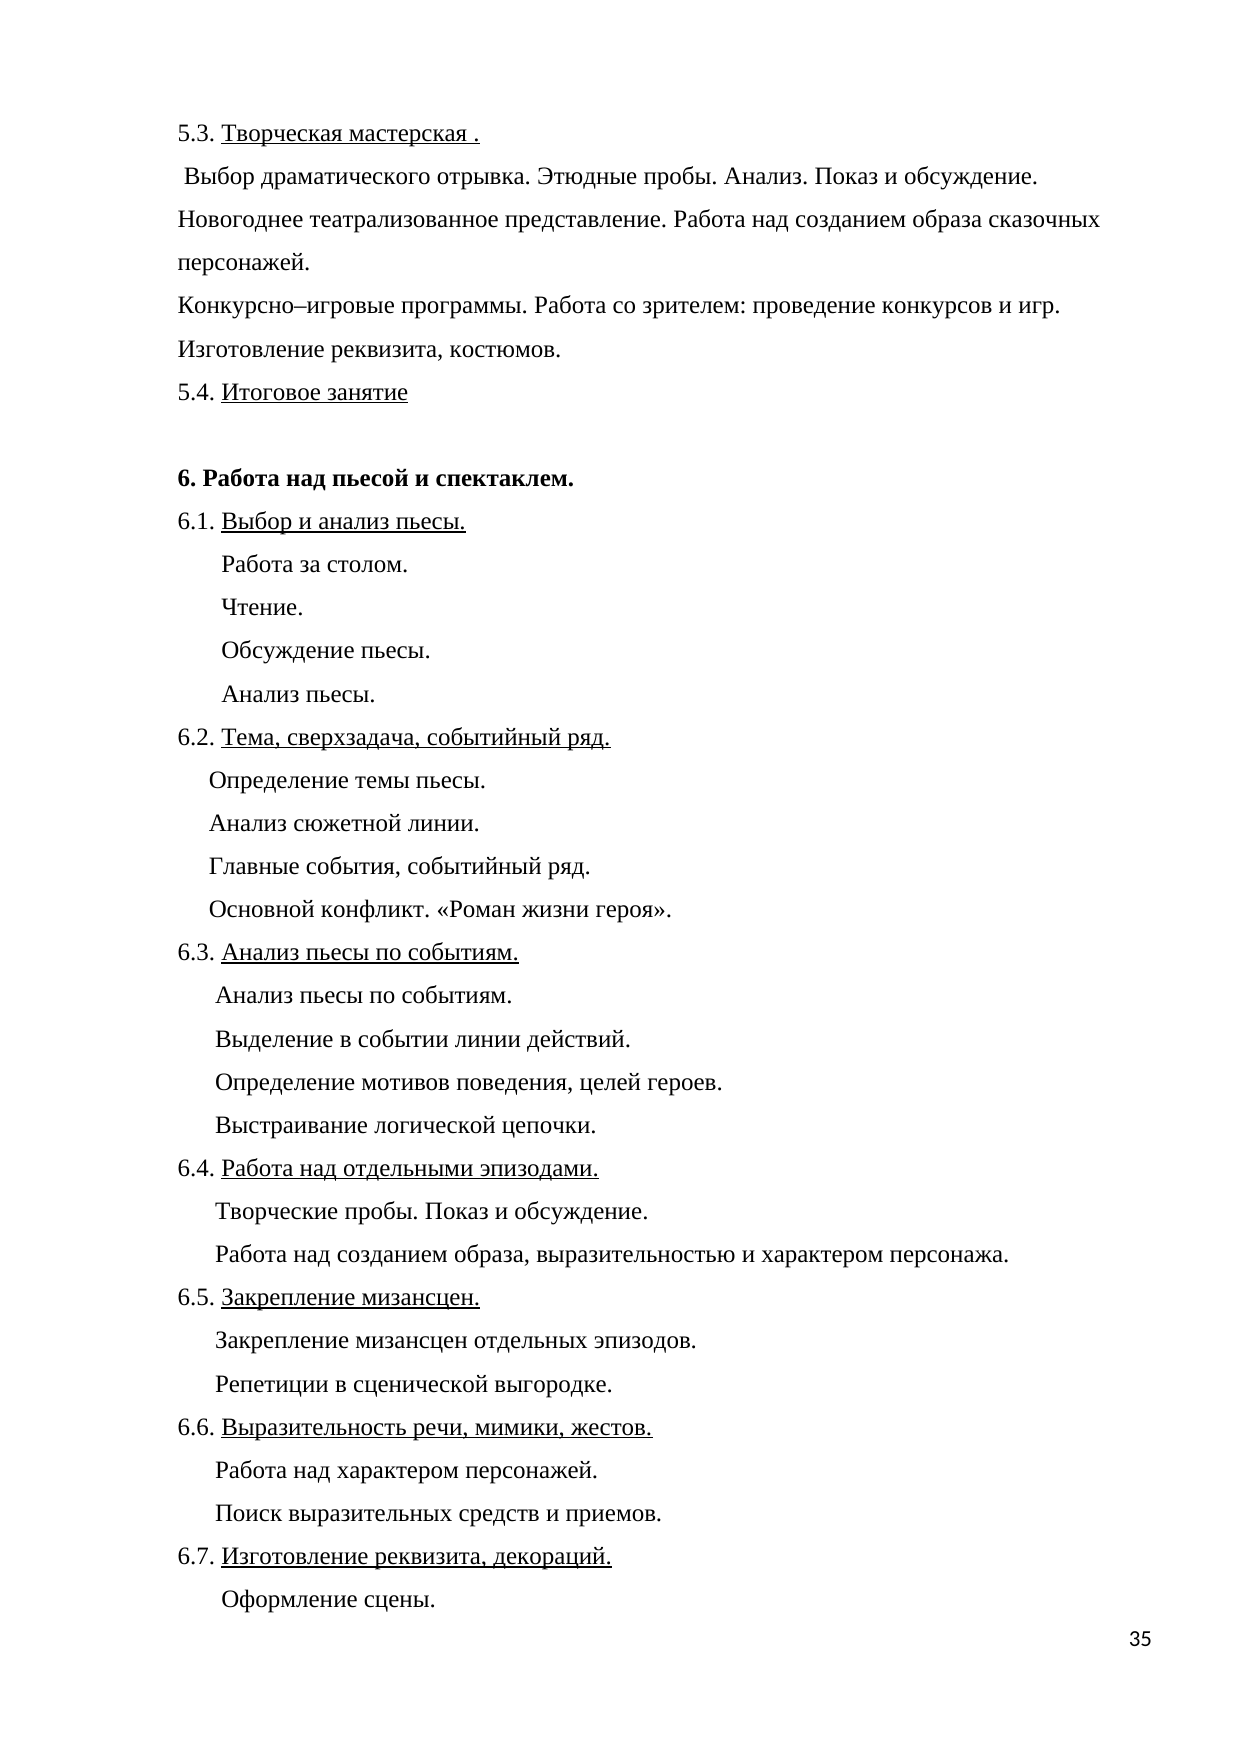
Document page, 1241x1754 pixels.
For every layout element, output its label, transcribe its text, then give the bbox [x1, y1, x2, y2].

text Обсуждение пьесы. [177, 636, 1152, 664]
text Анализ пьесы. [177, 679, 1152, 707]
text Чтение. [177, 592, 1152, 621]
text Определение темы пьесы. [177, 765, 1152, 794]
text 6.6. Выразительность речи, мимики, жестов. [177, 1412, 1152, 1441]
text Выделение в событии линии действий. [177, 1024, 1152, 1052]
text Работа над характером персонажей. [177, 1455, 1152, 1484]
text Новогоднее театрализованное представление. Работа над созданием образа сказочных персонажей. [177, 204, 1152, 276]
text Анализ сюжетной линии. [177, 808, 1152, 837]
text Выбор драматического отрывка. Этюдные пробы. Анализ. Показ и обсуждение. [177, 161, 1152, 190]
text Закрепление мизансцен отдельных эпизодов. [177, 1326, 1152, 1354]
text Поиск выразительных средств и приемов. [177, 1498, 1152, 1527]
text 6. Работа над пьесой и спектаклем. [177, 463, 1152, 492]
text 6.3. Анализ пьесы по событиям. [177, 937, 1152, 966]
text Анализ пьесы по событиям. [177, 981, 1152, 1009]
text Репетиции в сценической выгородке. [177, 1369, 1152, 1397]
text Творческие пробы. Показ и обсуждение. [177, 1196, 1152, 1225]
text Выстраивание логической цепочки. [177, 1110, 1152, 1139]
text 6.4. Работа над отдельными эпизодами. [177, 1153, 1152, 1182]
text 6.1. Выбор и анализ пьесы. [177, 506, 1152, 535]
text Работа за столом. [177, 549, 1152, 578]
text Работа над созданием образа, выразительностью и характером персонажа. [177, 1239, 1152, 1268]
text 6.7. Изготовление реквизита, декораций. [177, 1541, 1152, 1570]
text Конкурсно–игровые программы. Работа со зрителем: проведение конкурсов и игр. Изготовление реквизита, костюмов. [177, 291, 1152, 362]
text 6.5. Закрепление мизансцен. [177, 1282, 1152, 1311]
text 5.3. Творческая мастерская . [177, 118, 1152, 147]
text 6.2. Тема, сверхзадача, событийный ряд. [177, 722, 1152, 751]
text 5.4. Итоговое занятие [177, 377, 1152, 406]
text Основной конфликт. «Роман жизни героя». [177, 894, 1152, 923]
text Главные события, событийный ряд. [177, 851, 1152, 880]
text Оформление сцены. [177, 1584, 1152, 1613]
text Определение мотивов поведения, целей героев. [177, 1067, 1152, 1096]
